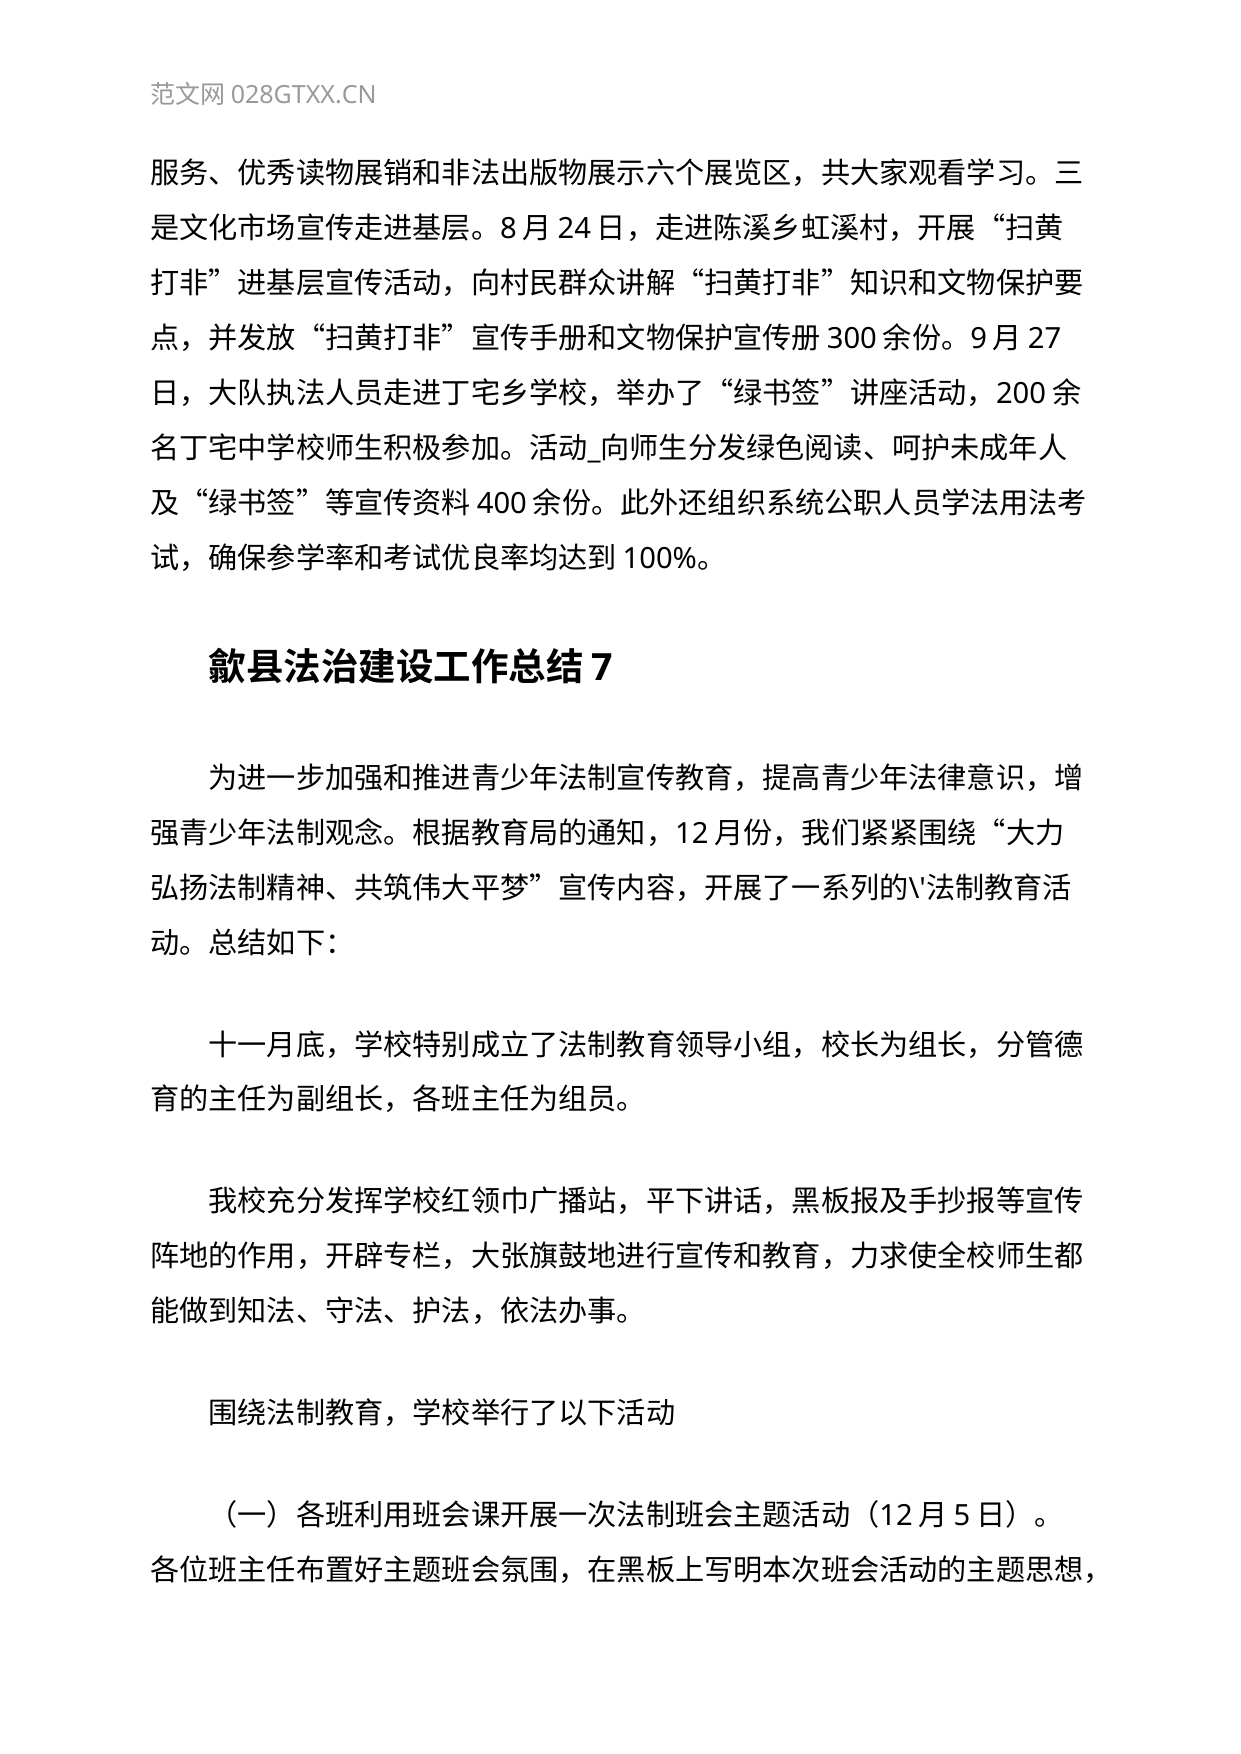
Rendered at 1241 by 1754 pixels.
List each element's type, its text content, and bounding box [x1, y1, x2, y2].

text 我校充分发挥学校红领巾广播站，平下讲话，黑板报及手抄报等宣传阵地的作用，开辟专栏，大张旗鼓地进行宣传和教育，力求使全校师生都能做到知法、守法、护法，依法办事。 [150, 1178, 1090, 1330]
text 十一月底，学校特别成立了法制教育领导小组，校长为组长，分管德育的主任为副组长，各班主任为组员。 [150, 1021, 1090, 1118]
text 为进一步加强和推进青少年法制宣传教育，提高青少年法律意识，增强青少年法制观念。根据教育局的通知，12月份，我们紧紧围绕“大力弘扬法制精神、共筑伟大平梦”宣传内容，开展了一系列的\'法制教育活动。总结如下： [150, 754, 1090, 962]
text 歙县法治建设工作总结7 [150, 637, 1090, 691]
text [150, 150, 1090, 577]
text 围绕法制教育，学校举行了以下活动 [150, 1389, 1090, 1432]
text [150, 1491, 1090, 1588]
